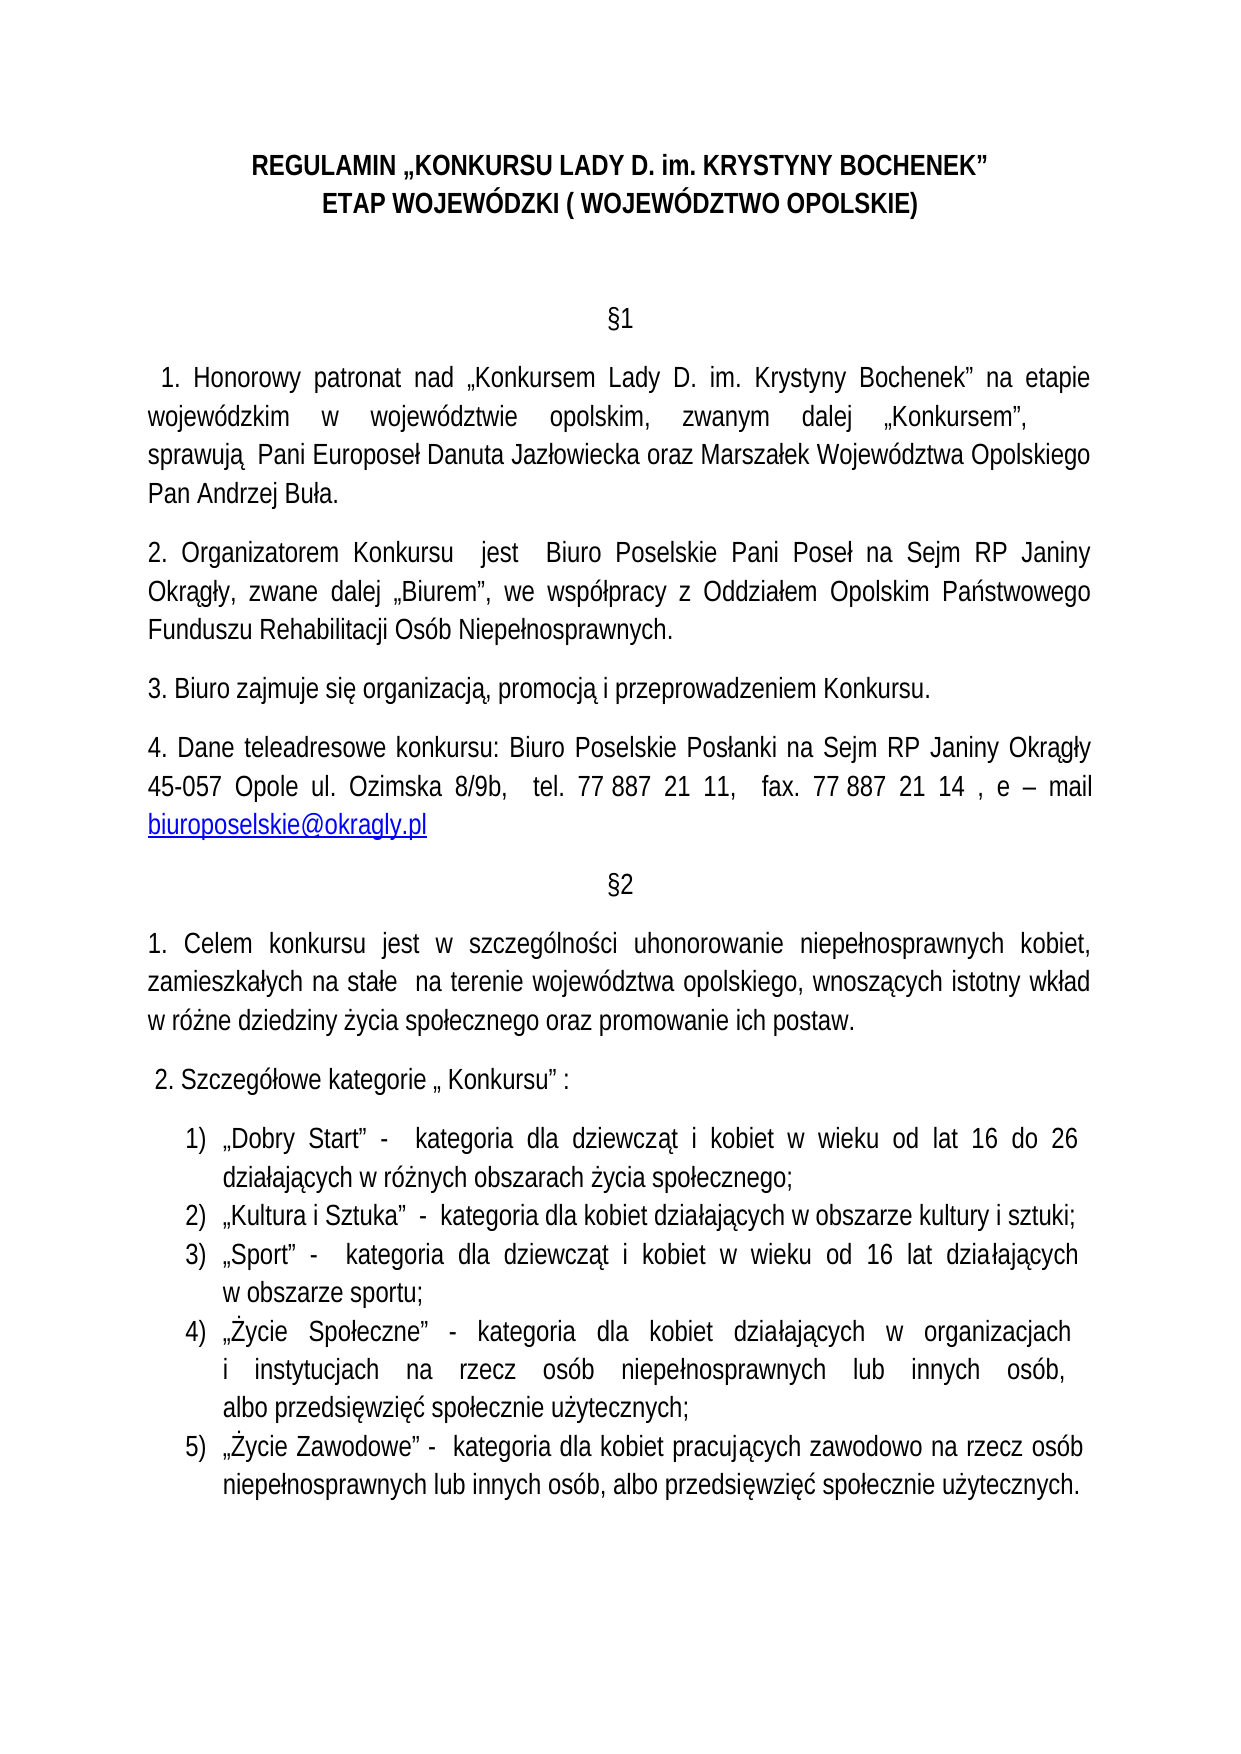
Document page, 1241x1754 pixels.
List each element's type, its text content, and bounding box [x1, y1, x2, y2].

text 2. Organizatorem Konkursu jest Biuro Poselskie Pani Poseł na Sejm RP Janiny Okrągły, zwane dalej „Biurem”, we współpracy z Oddziałem Opolskim Państwowego Funduszu Rehabilitacji Osób Niepełnosprawnych. [148, 535, 1093, 646]
list „Życie Społeczne” - kategoria dla kobiet działających w organizacjach i instytucjach na rzecz osób niepełnosprawnych lub innych osób, albo przedsięwzięć społecznie użytecznych; [185, 1314, 1093, 1424]
list „Dobry Start” - kategoria dla dziewcząt i kobiet w wieku od lat 16 do 26 działających w różnych obszarach życia społecznego; [185, 1121, 1093, 1193]
text 4. Dane teleadresowe konkursu: Biuro Poselskie Posłanki na Sejm RP Janiny Okrągły 45-057 Opole ul. Ozimska 8/9b, tel. 77 887 21 11, fax. 77 887 21 14 , e – mail biuroposelskie@okragly.pl [148, 731, 1093, 841]
list „Życie Zawodowe” - kategoria dla kobiet pracujących zawodowo na rzecz osób niepełnosprawnych lub innych osób, albo przedsięwzięć społecznie użytecznych. [185, 1429, 1093, 1501]
text 3. Biuro zajmuje się organizacją, promocją i przeprowadzeniem Konkursu. [148, 671, 1093, 705]
list „Kultura i Sztuka” - kategoria dla kobiet działających w obszarze kultury i sztuki; [185, 1198, 1093, 1232]
text 1. Honorowy patronat nad „Konkursem Lady D. im. Krystyny Bochenek” na etapie wojewódzkim w województwie opolskim, zwanym dalej „Konkursem”, sprawują Pani Europoseł Danuta Jazłowiecka oraz Marszałek Województwa Opolskiego Pan Andrzej Buła. [148, 361, 1093, 509]
text §2 [148, 867, 1093, 900]
text 2. Szczegółowe kategorie „ Konkursu” : [148, 1062, 1093, 1096]
text ETAP WOJEWÓDZKI ( WOJEWÓDZTWO OPOLSKIE) [148, 186, 1093, 219]
text 1. Celem konkursu jest w szczególności uhonorowanie niepełnosprawnych kobiet, zamieszkałych na stałe na terenie województwa opolskiego, wnoszących istotny wkład w różne dziedziny życia społecznego oraz promowanie ich postaw. [148, 926, 1093, 1036]
text REGULAMIN „KONKURSU LADY D. im. KRYSTYNY BOCHENEK” [148, 148, 1093, 181]
text §1 [148, 301, 1093, 335]
list „Sport” - kategoria dla dziewcząt i kobiet w wieku od 16 lat działających w obszarze sportu; [185, 1237, 1093, 1309]
